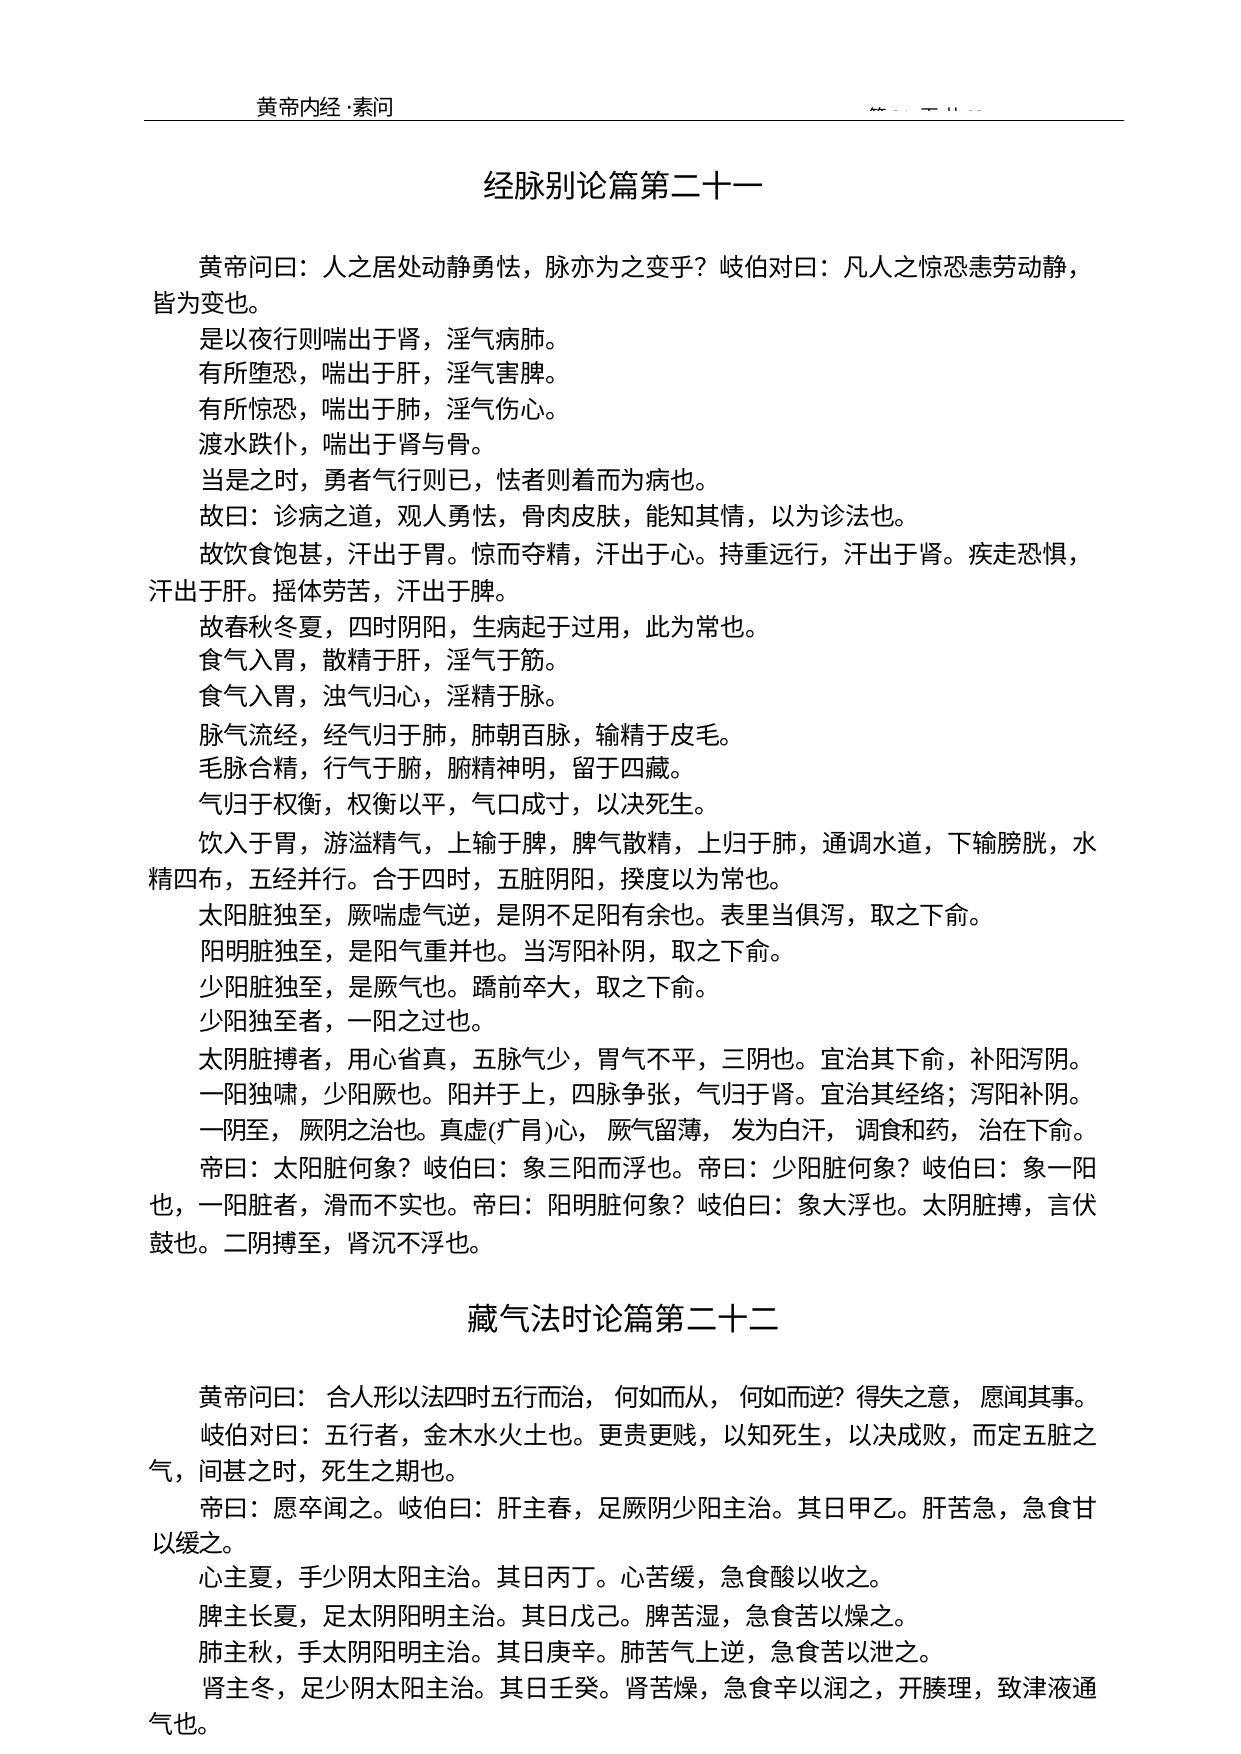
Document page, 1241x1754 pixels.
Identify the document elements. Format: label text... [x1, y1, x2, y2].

text 故曰：诊病之道，观人勇怯，骨肉皮肤，能知其情，以为诊法也。 [199, 499, 1125, 532]
text 当是之时，勇者气行则已，怯者则着而为病也。 [200, 463, 1125, 496]
text 太阴脏搏者，用心省真，五脉气少，胃气不平，三阴也。宜治其下俞，补阳泻阴。 一阳独啸，少阳厥也。阳并于上，四脉争张，气归于肾。宜治其经络；泻阳补阴。 一阴至， 厥阴之治也。真虚(疒肙)心， 厥气留薄， 发为白汗， 调食和药， 治在下俞。 [199, 1040, 1107, 1147]
text 毛脉合精，行气于腑，腑精神明，留于四藏。 [199, 752, 1125, 784]
text 食气入胃，浊气归心，淫精于脉。 [199, 679, 1125, 712]
text 心主夏，手少阴太阳主治。其日丙丁。心苦缓，急食酸以收之。 [199, 1560, 1125, 1593]
text 岐伯对曰：五行者，金木水火土也。更贵更贱，以知死生，以决成败，而定五脏之 气，间甚之时，死生之期也。 [148, 1416, 1098, 1488]
text 少阳脏独至，是厥气也。蹻前卒大，取之下俞。 [199, 968, 1125, 1004]
text 黄帝问曰： 合人形以法四时五行而治， 何如而从， 何如而逆？得失之意， 愿闻其事。 [198, 1380, 1125, 1413]
text 食气入胃，散精于肝，淫气于筋。 [199, 643, 1125, 676]
text 藏气法时论篇第二十二 [468, 1297, 1125, 1338]
text 肾主冬，足少阴太阳主治。其日壬癸。肾苦燥，急食辛以润之，开腠理，致津液通 气也。 [148, 1668, 1098, 1741]
text 是以夜行则喘出于肾，淫气病肺。 [199, 320, 1125, 356]
text 气归于权衡，权衡以平，气口成寸，以决死生。 [198, 787, 1125, 820]
text 黄帝问曰：人之居处动静勇怯，脉亦为之变乎？岐伯对曰：凡人之惊恐恚劳动静， 皆为变也。 [151, 247, 1093, 320]
text 少阳独至者，一阳之过也。 [199, 1004, 1125, 1037]
text 饮入于胃，游溢精气，上输于脾，脾气散精，上归于肺，通调水道，下输膀胱，水 精四布，五经并行。合于四时，五脏阴阳，揆度以为常也。 [149, 823, 1098, 896]
text 脉气流经，经气归于肺，肺朝百脉，输精于皮毛。 [199, 715, 1125, 752]
text 经脉别论篇第二十一 [483, 165, 1125, 206]
text 太阳脏独至，厥喘虚气逆，是阴不足阳有余也。表里当俱泻，取之下俞。 阳明脏独至，是阳气重并也。当泻阳补阴，取之下俞。 [199, 896, 994, 968]
text 有所惊恐，喘出于肺，淫气伤心。 [199, 392, 1125, 425]
text 有所堕恐，喘出于肝，淫气害脾。 [199, 356, 1125, 389]
text 故春秋冬夏，四时阴阳，生病起于过用，此为常也。 [199, 607, 1125, 643]
text 帝曰：愿卒闻之。岐伯曰：肝主春，足厥阴少阳主治。其日甲乙。肝苦急，急食甘 以缓之。 [151, 1488, 1098, 1560]
text 帝曰：太阳脏何象？岐伯曰：象三阳而浮也。帝曰：少阳脏何象？岐伯曰：象一阳 也，一阳脏者，滑而不实也。帝曰：阳明脏何象？岐伯曰：象大浮也。太阴脏搏，言伏 鼓也。二阴搏至，肾沉不浮也。 [149, 1148, 1098, 1259]
text 脾主长夏，足太阴阳明主治。其日戊己。脾苦湿，急食苦以燥之。 肺主秋，手太阴阳明主治。其日庚辛。肺苦气上逆，急食苦以泄之。 [198, 1596, 944, 1668]
text 故饮食饱甚，汗出于胃。惊而夺精，汗出于心。持重远行，汗出于肾。疾走恐惧， 汗出于肝。摇体劳苦，汗出于脾。 [149, 535, 1093, 607]
text 渡水跌仆，喘出于肾与骨。 [199, 427, 1125, 460]
